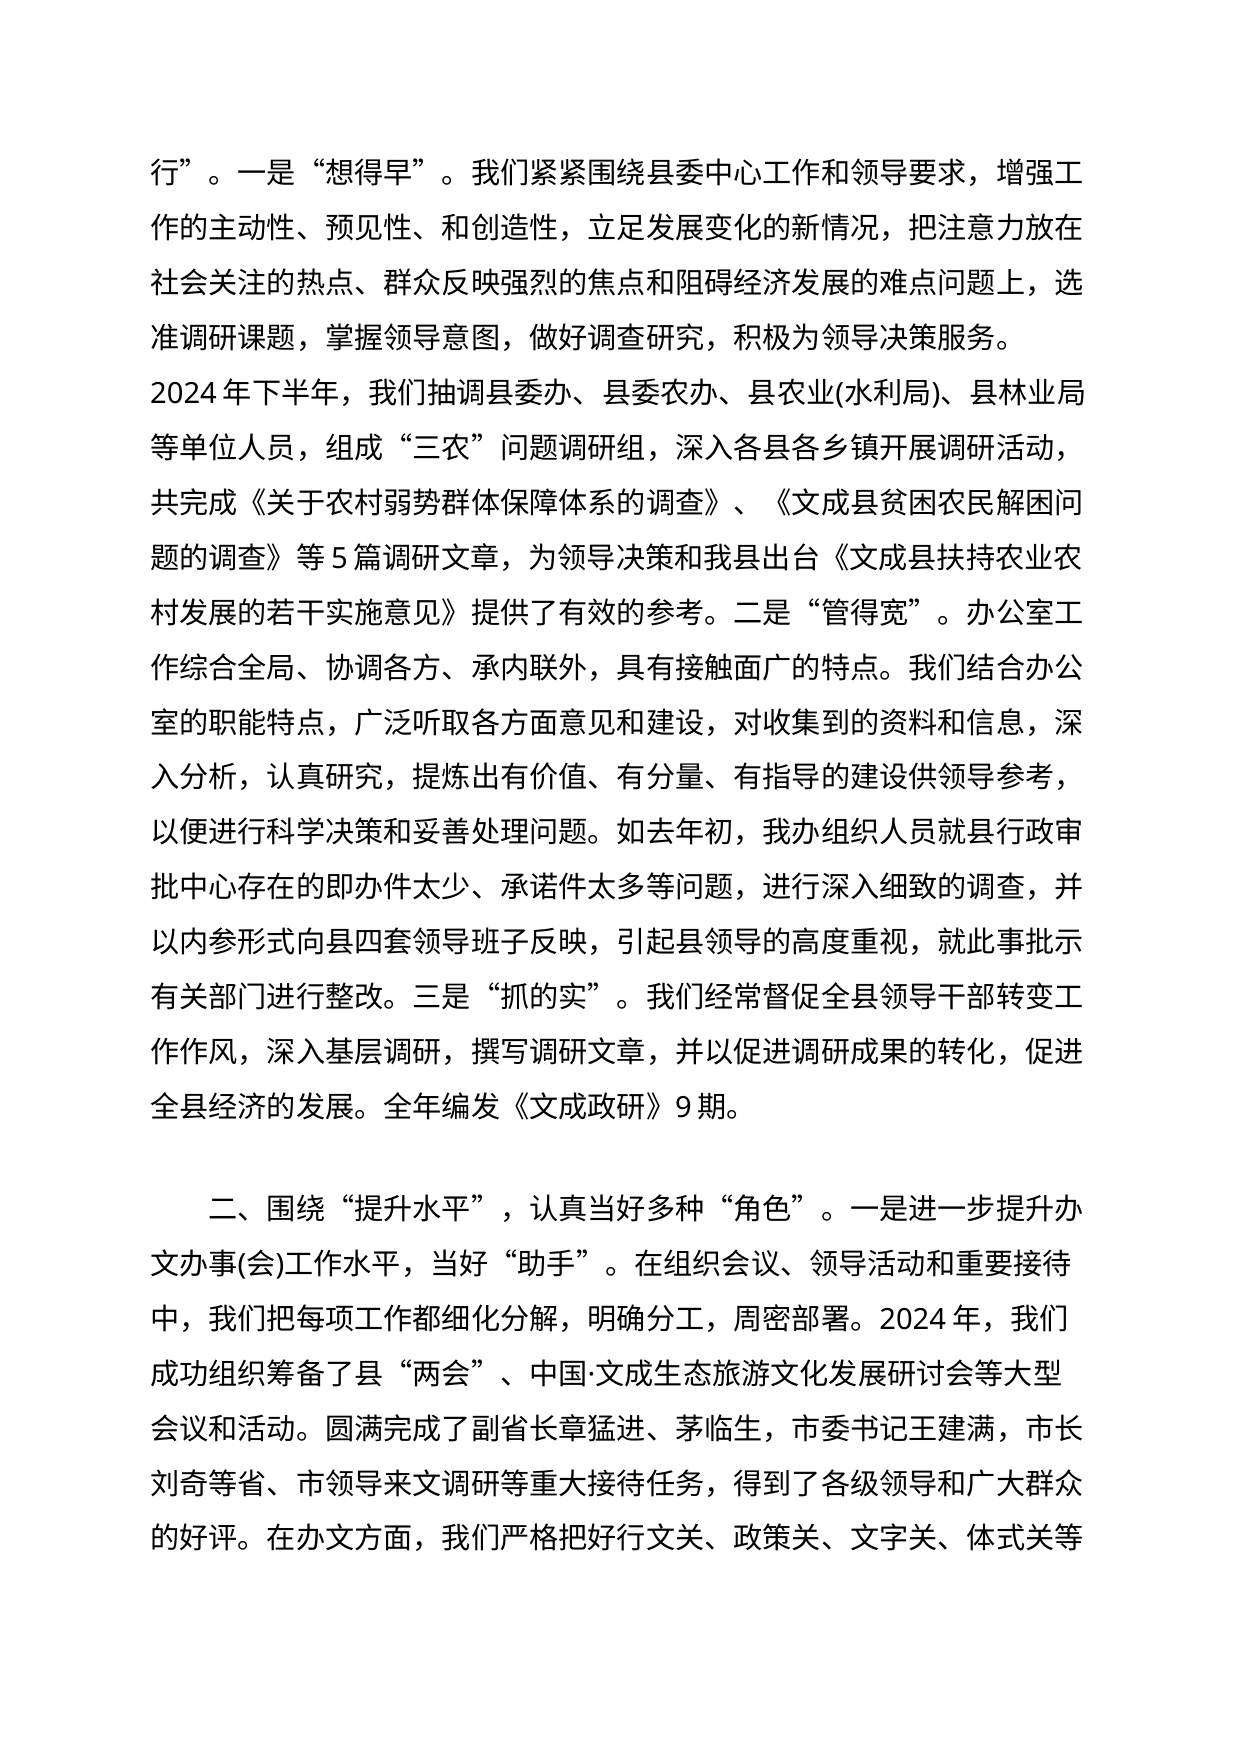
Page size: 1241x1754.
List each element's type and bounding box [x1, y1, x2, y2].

text [150, 1185, 1090, 1557]
text [150, 150, 1090, 1126]
